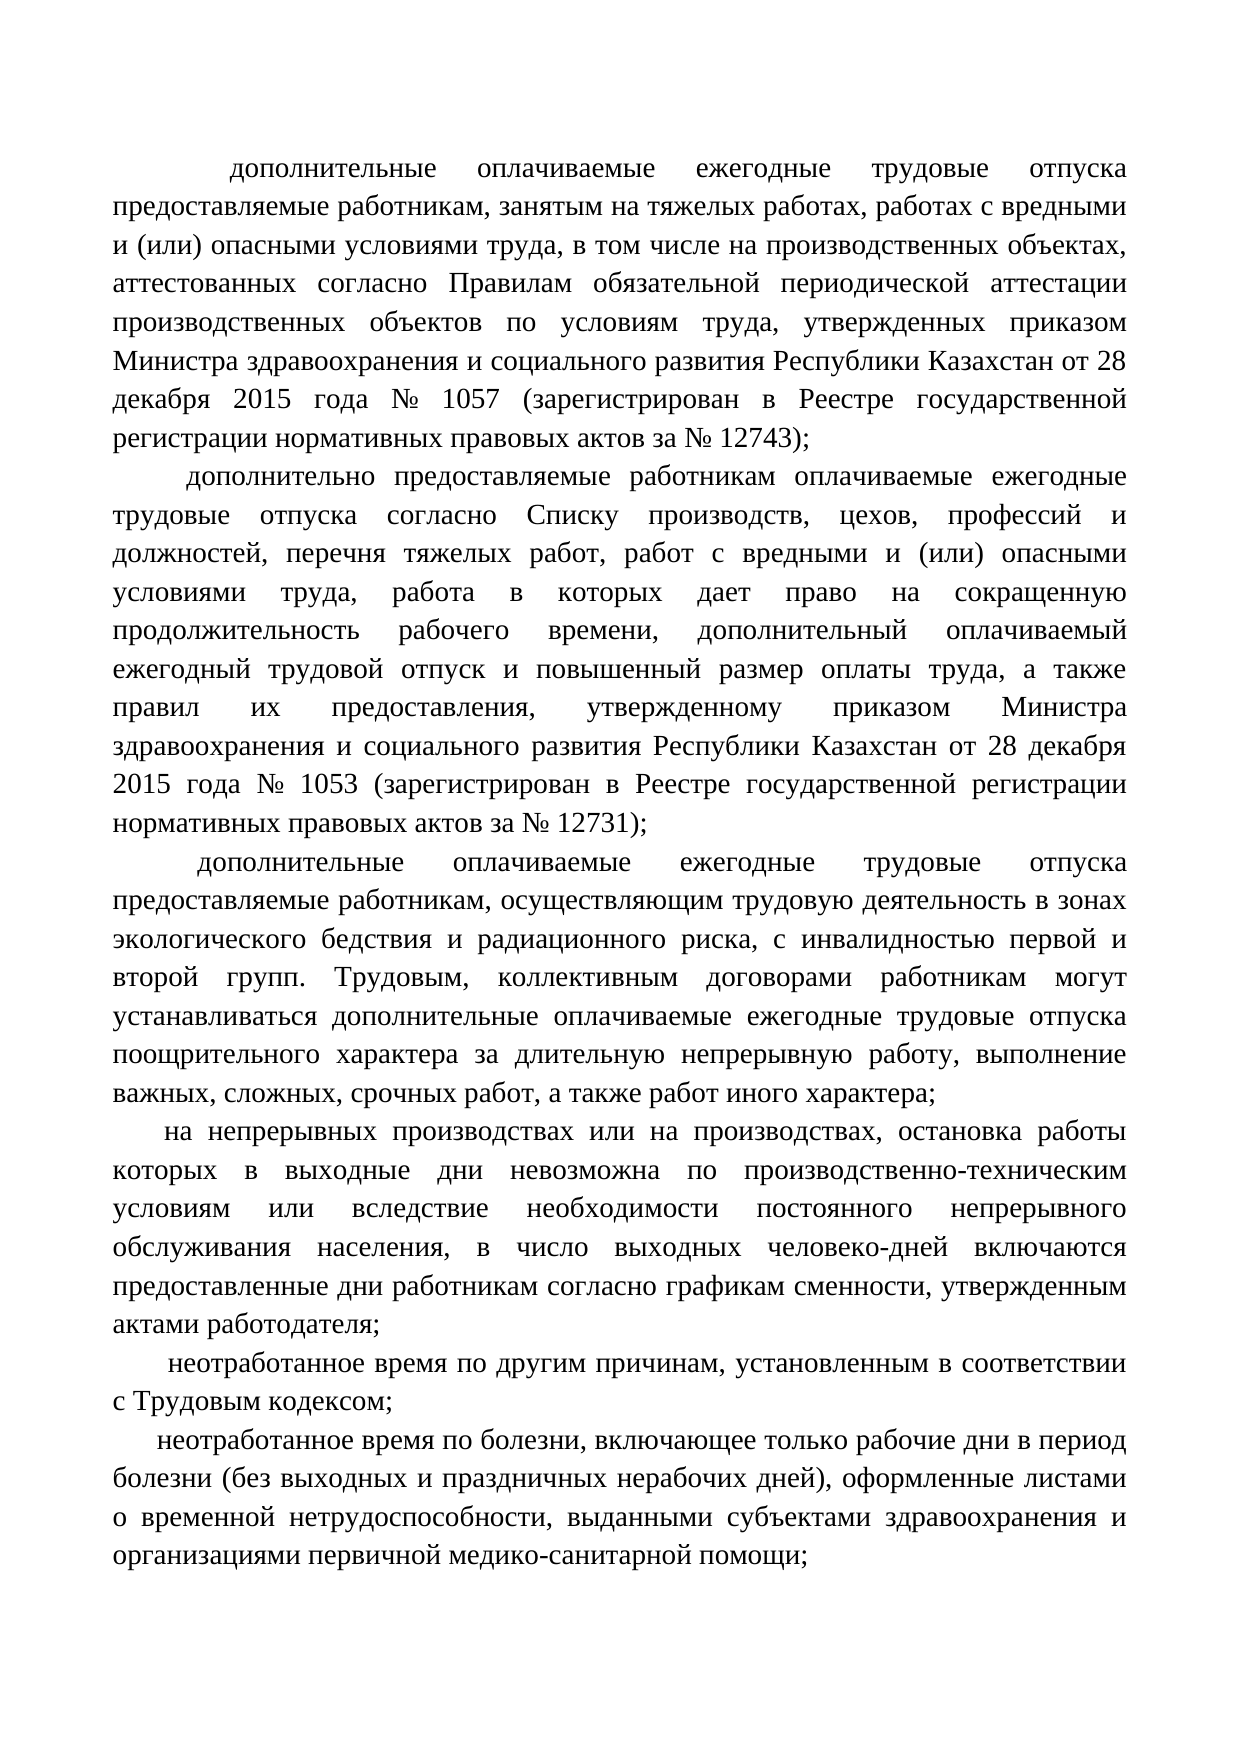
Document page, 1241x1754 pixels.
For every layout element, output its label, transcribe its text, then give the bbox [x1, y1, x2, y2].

text дополнительные оплачиваемые ежегодные трудовые отпуска предоставляемые работникам, занятым на тяжелых работах, работах с вредными и (или) опасными условиями труда, в том числе на производственных объектах, аттестованных согласно Правилам обязательной периодической аттестации производственных объектов по условиям труда, утвержденных приказом Министра здравоохранения и социального развития Республики Казахстан от 28 декабря 2015 года № 1057 (зарегистрирован в Реестре государственной регистрации нормативных правовых актов за № 12743); [112, 150, 1128, 453]
text неотработанное время по болезни, включающее только рабочие дни в период болезни (без выходных и праздничных нерабочих дней), оформленные листами о временной нетрудоспособности, выданными субъектами здравоохранения и организациями первичной медико-санитарной помощи; [112, 1422, 1128, 1571]
text неотработанное время по другим причинам, установленным в соответствии с Трудовым кодексом; [112, 1345, 1128, 1417]
text дополнительно предоставляемые работникам оплачиваемые ежегодные трудовые отпуска согласно Списку производств, цехов, профессий и должностей, перечня тяжелых работ, работ с вредными и (или) опасными условиями труда, работа в которых дает право на сокращенную продолжительность рабочего времени, дополнительный оплачиваемый ежегодный трудовой отпуск и повышенный размер оплаты труда, а также правил их предоставления, утвержденному приказом Министра здравоохранения и социального развития Республики Казахстан от 28 декабря 2015 года № 1053 (зарегистрирован в Реестре государственной регистрации нормативных правовых актов за № 12731); [112, 458, 1128, 839]
text дополнительные оплачиваемые ежегодные трудовые отпуска предоставляемые работникам, осуществляющим трудовую деятельность в зонах экологического бедствия и радиационного риска, с инвалидностью первой и второй групп. Трудовым, коллективным договорами работникам могут устанавливаться дополнительные оплачиваемые ежегодные трудовые отпуска поощрительного характера за длительную непрерывную работу, выполнение важных, сложных, срочных работ, а также работ иного характера; [112, 844, 1128, 1108]
text на непрерывных производствах или на производствах, остановка работы которых в выходные дни невозможна по производственно-техническим условиям или вследствие необходимости постоянного непрерывного обслуживания населения, в число выходных человеко-дней включаются предоставленные дни работникам согласно графикам сменности, утвержденным актами работодателя; [112, 1113, 1128, 1340]
